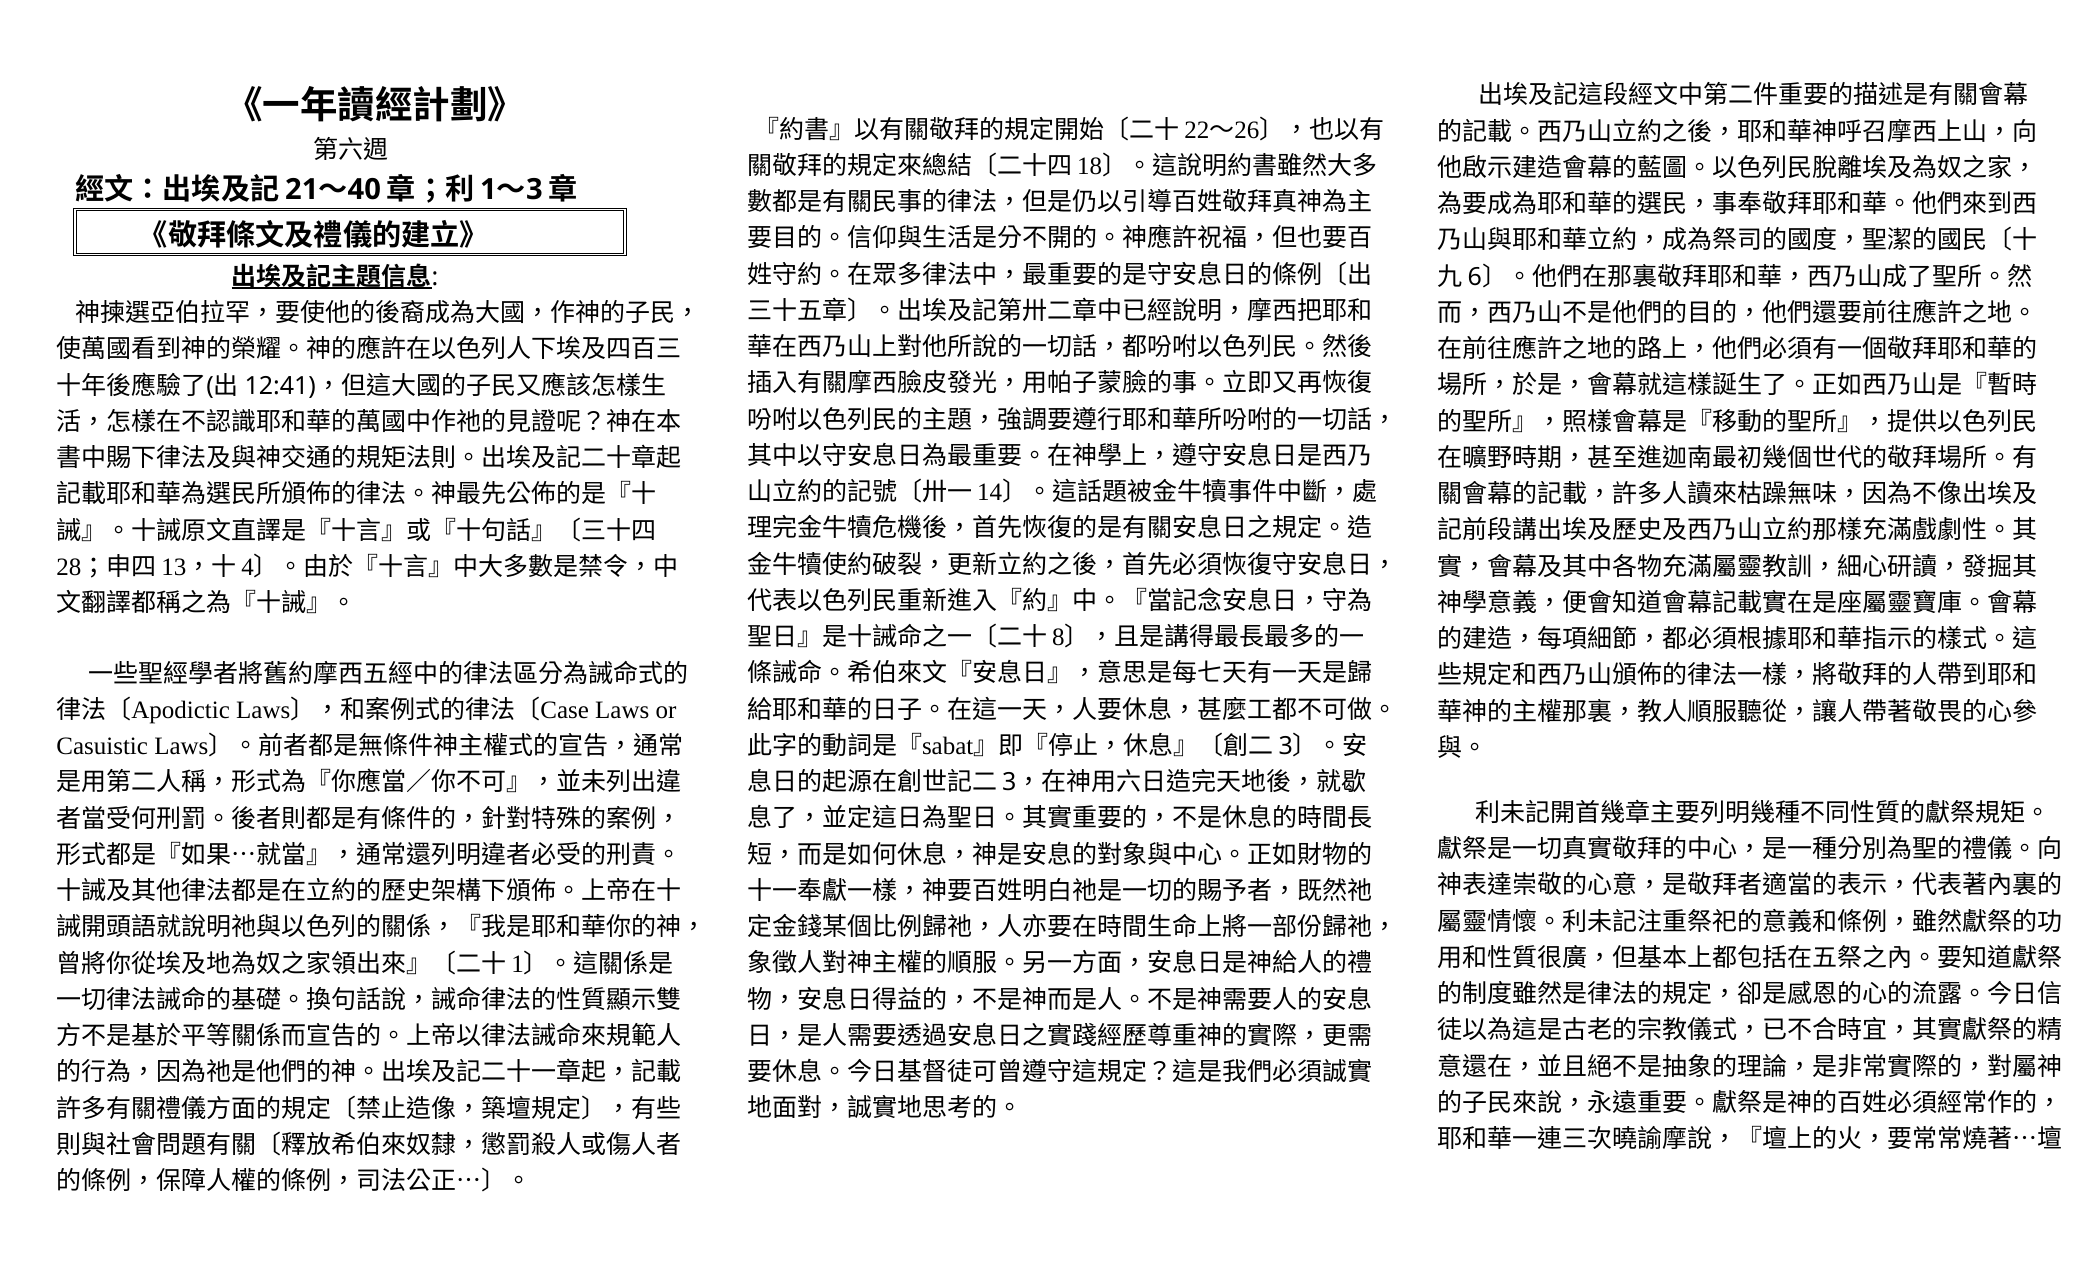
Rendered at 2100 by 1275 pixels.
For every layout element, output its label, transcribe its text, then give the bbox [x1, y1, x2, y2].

text 經文：出埃及記21～40章；利1～3章 [75, 166, 637, 208]
table_header 《敬拜條文及禮儀的建立》 [77, 211, 623, 253]
text 出埃及記這段經文中第二件重要的描述是有關會幕的記載。西乃山立約之後，耶和華神呼召摩西上山，向他啟示建造會幕的藍圖。以色列民脫離埃及為奴之家，為要成為耶和華的選民，事奉敬拜耶和華。他們來到西乃山與耶和華立約，成為祭司的國度，聖潔的國民〔十九6〕。他們在那裏敬拜耶和華，西乃山成了聖所。然而，西乃山不是他們的目的，他們還要前往應許之地。在前往應許之地的路上，他們必須有一個敬拜耶和華的場所，於是，會幕就這樣誕生了。正如西乃山是『暫時的聖所』，照樣會幕是『移動的聖所』，提供以色列民在曠野時期，甚至進迦南最初幾個世代的敬拜場所。有關會幕的記載，許多人讀來枯躁無味，因為不像出埃及記前段講出埃及歷史及西乃山立約那樣充滿戲劇性。其實，會幕及其中各物充滿屬靈教訓，細心研讀，發掘其神學意義，便會知道會幕記載實在是座屬靈寶庫。會幕的建造，每項細節，都必須根據耶和華指示的樣式。這些規定和西乃山頒佈的律法一樣，將敬拜的人帶到耶和華神的主權那裏，教人順服聽從，讓人帶著敬畏的心參與。 [1437, 75, 2047, 764]
text 《一年讀經計劃》 [75, 75, 625, 129]
text 『約書』以有關敬拜的規定開始〔二十22～26〕，也以有關敬拜的規定來總結〔二十四18〕。這說明約書雖然大多數都是有關民事的律法，但是仍以引導百姓敬拜真神為主要目的。信仰與生活是分不開的。神應許祝福，但也要百姓守約。在眾多律法中，最重要的是守安息日的條例〔出三十五章〕。出埃及記第卅二章中已經說明，摩西把耶和華在西乃山上對他所說的一切話，都吩咐以色列民。然後插入有關摩西臉皮發光，用帕子蒙臉的事。立即又再恢復吩咐以色列民的主題，強調要遵行耶和華所吩咐的一切話，其中以守安息日為最重要。在神學上，遵守安息日是西乃山立約的記號〔卅一14〕。這話題被金牛犢事件中斷，處理完金牛犢危機後，首先恢復的是有關安息日之規定。造金牛犢使約破裂，更新立約之後，首先必須恢復守安息日，代表以色列民重新進入『約』中。『當記念安息日，守為聖日』是十誡命之一〔二十8〕，且是講得最長最多的一條誡命。希伯來文『安息日』，意思是每七天有一天是歸給耶和華的日子。在這一天，人要休息，甚麼工都不可做。此字的動詞是『sabat』即『停止，休息』〔創二3〕。安息日的起源在創世記二3，在神用六日造完天地後，就歇息了，並定這日為聖日。其實重要的，不是休息的時間長短，而是如何休息，神是安息的對象與中心。正如財物的十一奉獻一樣，神要百姓明白祂是一切的賜予者，既然祂定金錢某個比例歸祂，人亦要在時間生命上將一部份歸祂，象徵人對神主權的順服。另一方面，安息日是神給人的禮物，安息日得益的，不是神而是人。不是神需要人的安息日，是人需要透過安息日之實踐經歷尊重神的實際，更需要休息。今日基督徒可曾遵守這規定？這是我們必須誠實地面對，誠實地思考的。 [728, 109, 1384, 1124]
text 出埃及記主題信息: [75, 256, 625, 293]
text 一些聖經學者將舊約摩西五經中的律法區分為誡命式的律法〔Apodictic Laws〕，和案例式的律法〔Case Laws or Casuistic Laws〕。前者都是無條件神主權式的宣告，通常是用第二人稱，形式為『你應當／你不可』，並未列出違者當受何刑罰。後者則都是有條件的，針對特殊的案例，形式都是『如果…就當』，通常還列明違者必受的刑責。十誡及其他律法都是在立約的歷史架構下頒佈。上帝在十誡開頭語就說明祂與以色列的關係，『我是耶和華你的神，曾將你從埃及地為奴之家領出來』〔二十1〕。這關係是一切律法誡命的基礎。換句話說，誡命律法的性質顯示雙方不是基於平等關係而宣告的。上帝以律法誡命來規範人的行為，因為祂是他們的神。出埃及記二十一章起，記載許多有關禮儀方面的規定〔禁止造像，築壇規定〕，有些則與社會問題有關〔釋放希伯來奴隸，懲罰殺人或傷人者的條例，保障人權的條例，司法公正…〕。 [56, 653, 694, 1197]
text 神揀選亞伯拉罕，要使他的後裔成為大國，作神的子民，使萬國看到神的榮耀。神的應許在以色列人下埃及四百三十年後應驗了(出 12:41)，但這大國的子民又應該怎樣生活，怎樣在不認識耶和華的萬國中作祂的見證呢？神在本書中賜下律法及與神交通的規矩法則。出埃及記二十章起記載耶和華為選民所頒佈的律法。神最先公佈的是『十誡』。十誡原文直譯是『十言』或『十句話』〔三十四28；申四13，十4〕。由於『十言』中大多數是禁令，中文翻譯都稱之為『十誡』。 [56, 293, 684, 619]
text 第六週 [75, 129, 625, 166]
